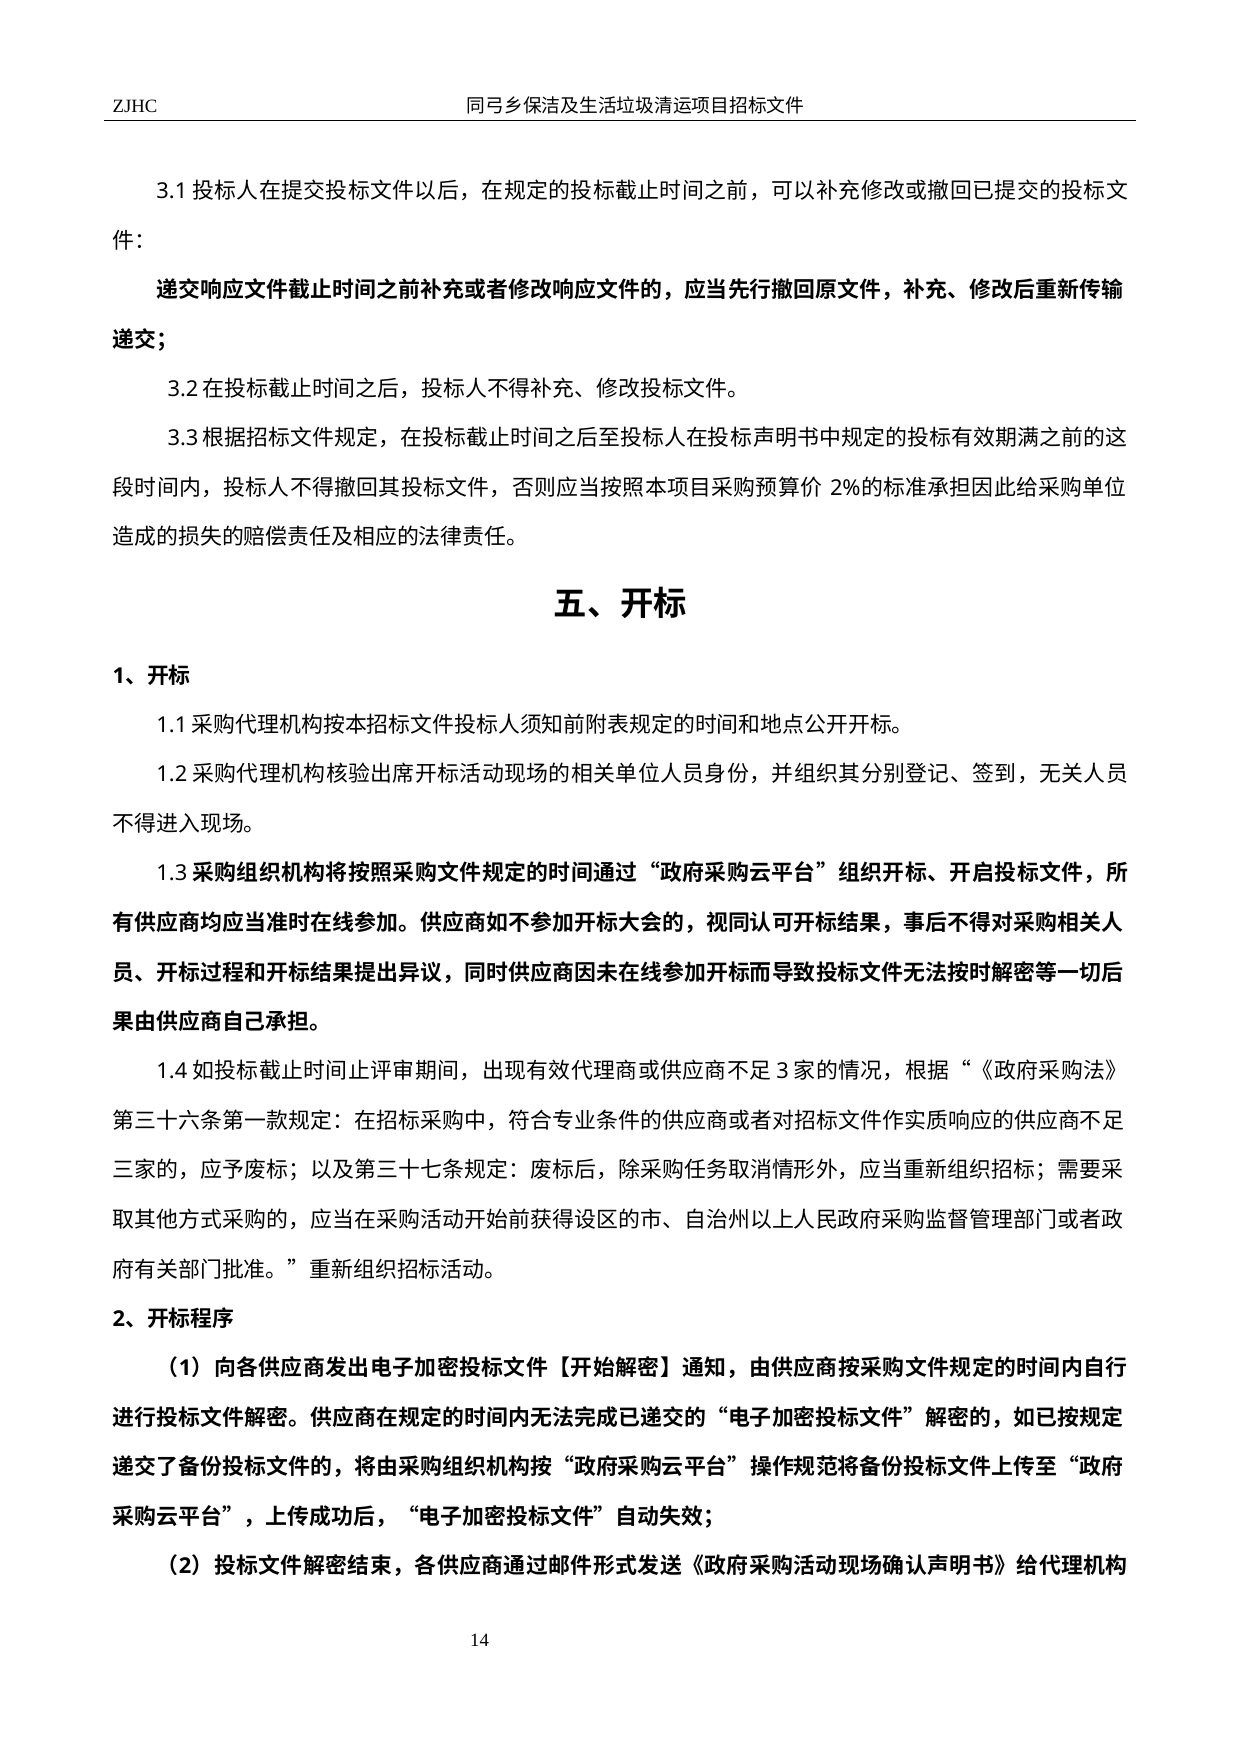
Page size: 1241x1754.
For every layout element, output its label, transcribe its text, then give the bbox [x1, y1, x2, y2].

text 1、开标 [112, 658, 1128, 691]
text 1.1采购代理机构按本招标文件投标人须知前附表规定的时间和地点公开开标。 [112, 707, 1128, 740]
subtitle 五、开标 [112, 567, 1128, 634]
text 3.2在投标截止时间之后，投标人不得补充、修改投标文件。 [112, 370, 1128, 403]
text 3.1投标人在提交投标文件以后，在规定的投标截止时间之前，可以补充修改或撤回已提交的投标文件： [112, 173, 1128, 256]
text 1.2采购代理机构核验出席开标活动现场的相关单位人员身份，并组织其分别登记、签到，无关人员不得进入现场。 [112, 756, 1128, 838]
text 递交响应文件截止时间之前补充或者修改响应文件的，应当先行撤回原文件，补充、修改后重新传输递交； [112, 272, 1128, 354]
text 2、开标程序 [112, 1300, 1128, 1333]
text （1）向各供应商发出电子加密投标文件【开始解密】通知，由供应商按采购文件规定的时间内自行进行投标文件解密。供应商在规定的时间内无法完成已递交的“电子加密投标文件”解密的，如已按规定递交了备份投标文件的，将由采购组织机构按“政府采购云平台”操作规范将备份投标文件上传至“政府采购云平台”，上传成功后，“电子加密投标文件”自动失效； [112, 1349, 1128, 1531]
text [112, 1547, 1128, 1580]
text 3.3根据招标文件规定，在投标截止时间之后至投标人在投标声明书中规定的投标有效期满之前的这段时间内，投标人不得撤回其投标文件，否则应当按照本项目采购预算价2%的标准承担因此给采购单位造成的损失的赔偿责任及相应的法律责任。 [112, 419, 1128, 552]
text 1.3采购组织机构将按照采购文件规定的时间通过“政府采购云平台”组织开标、开启投标文件，所有供应商均应当准时在线参加。供应商如不参加开标大会的，视同认可开标结果，事后不得对采购相关人员、开标过程和开标结果提出异议，同时供应商因未在线参加开标而导致投标文件无法按时解密等一切后果由供应商自己承担。 [112, 854, 1128, 1037]
text 1.4如投标截止时间止评审期间，出现有效代理商或供应商不足3家的情况，根据“《政府采购法》第三十六条第一款规定：在招标采购中，符合专业条件的供应商或者对招标文件作实质响应的供应商不足三家的，应予废标；以及第三十七条规定：废标后，除采购任务取消情形外，应当重新组织招标；需要采取其他方式采购的，应当在采购活动开始前获得设区的市、自治州以上人民政府采购监督管理部门或者政府有关部门批准。”重新组织招标活动。 [112, 1052, 1128, 1284]
